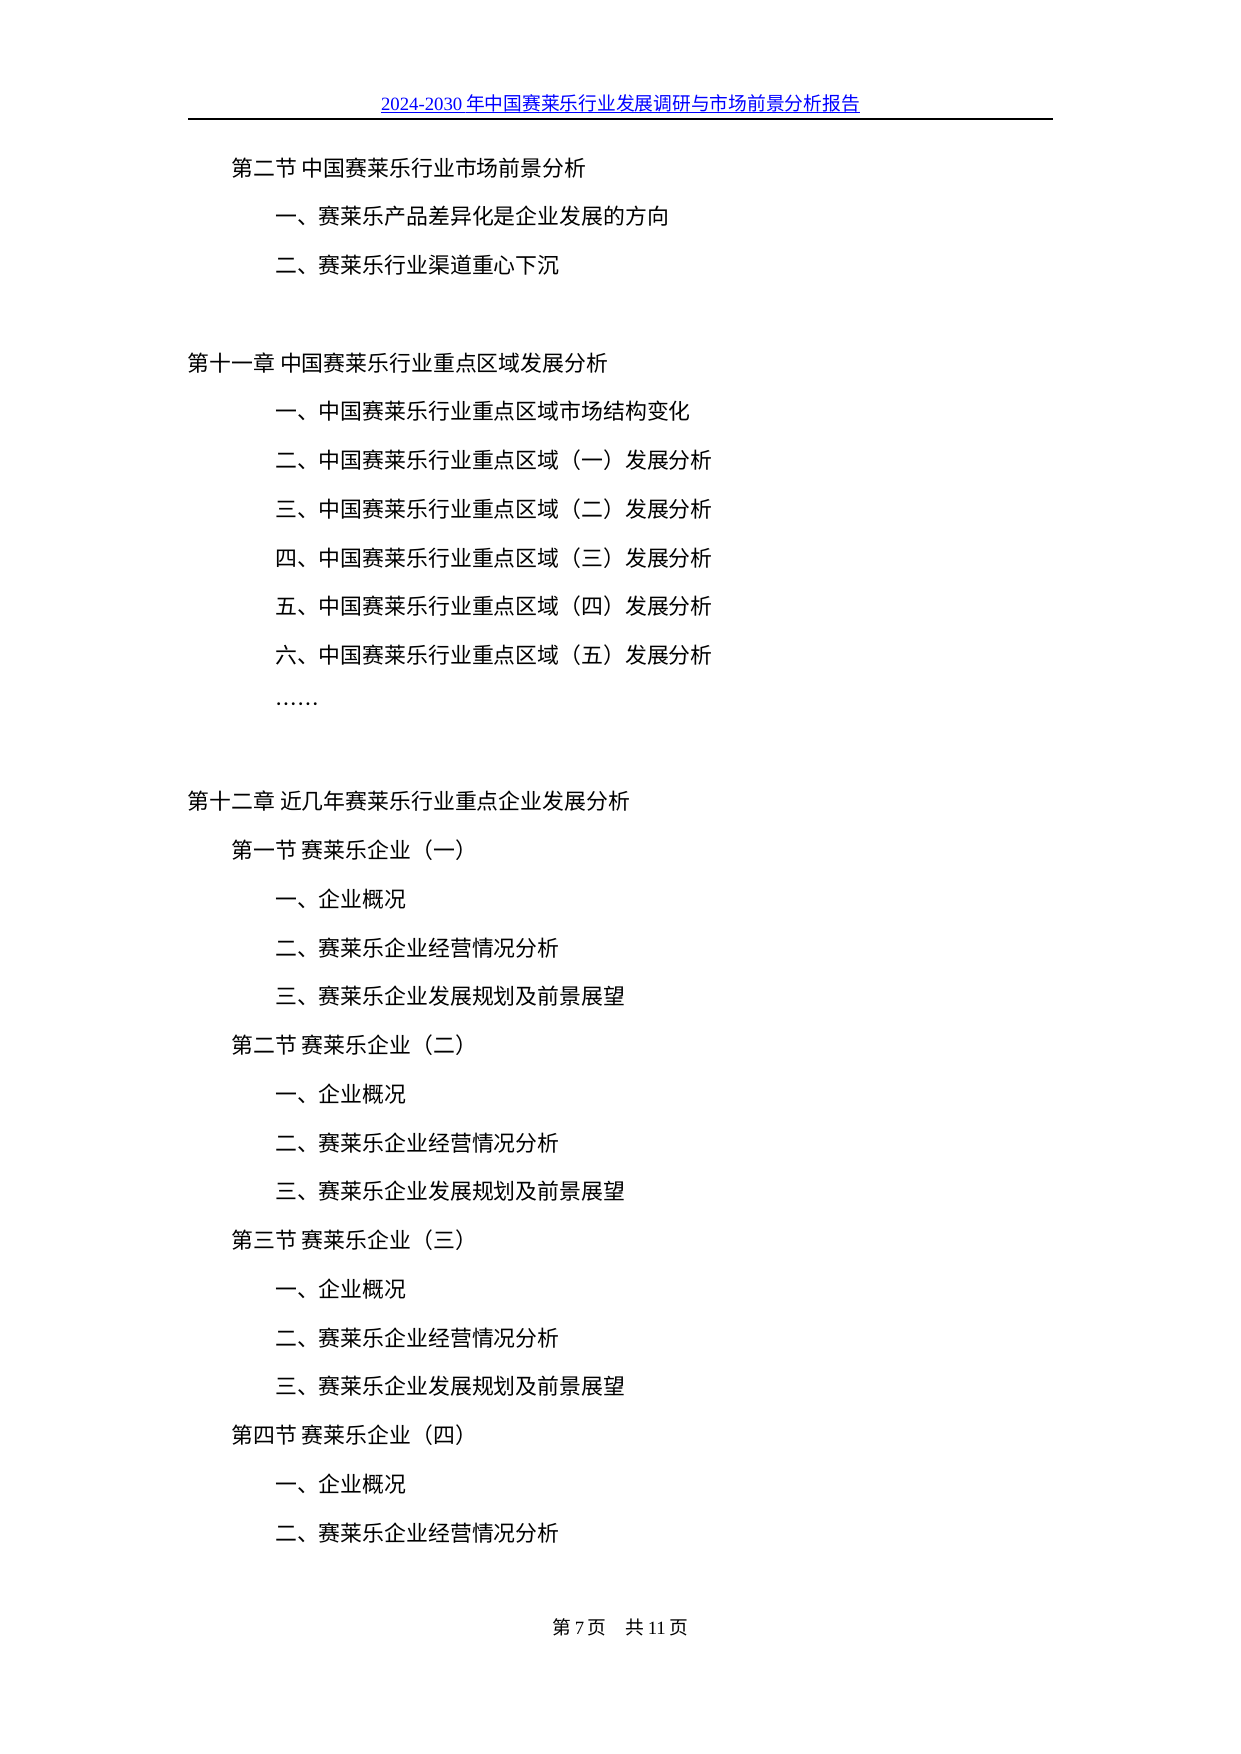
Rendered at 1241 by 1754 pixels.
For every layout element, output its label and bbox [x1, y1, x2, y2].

text [187, 150, 1053, 1548]
